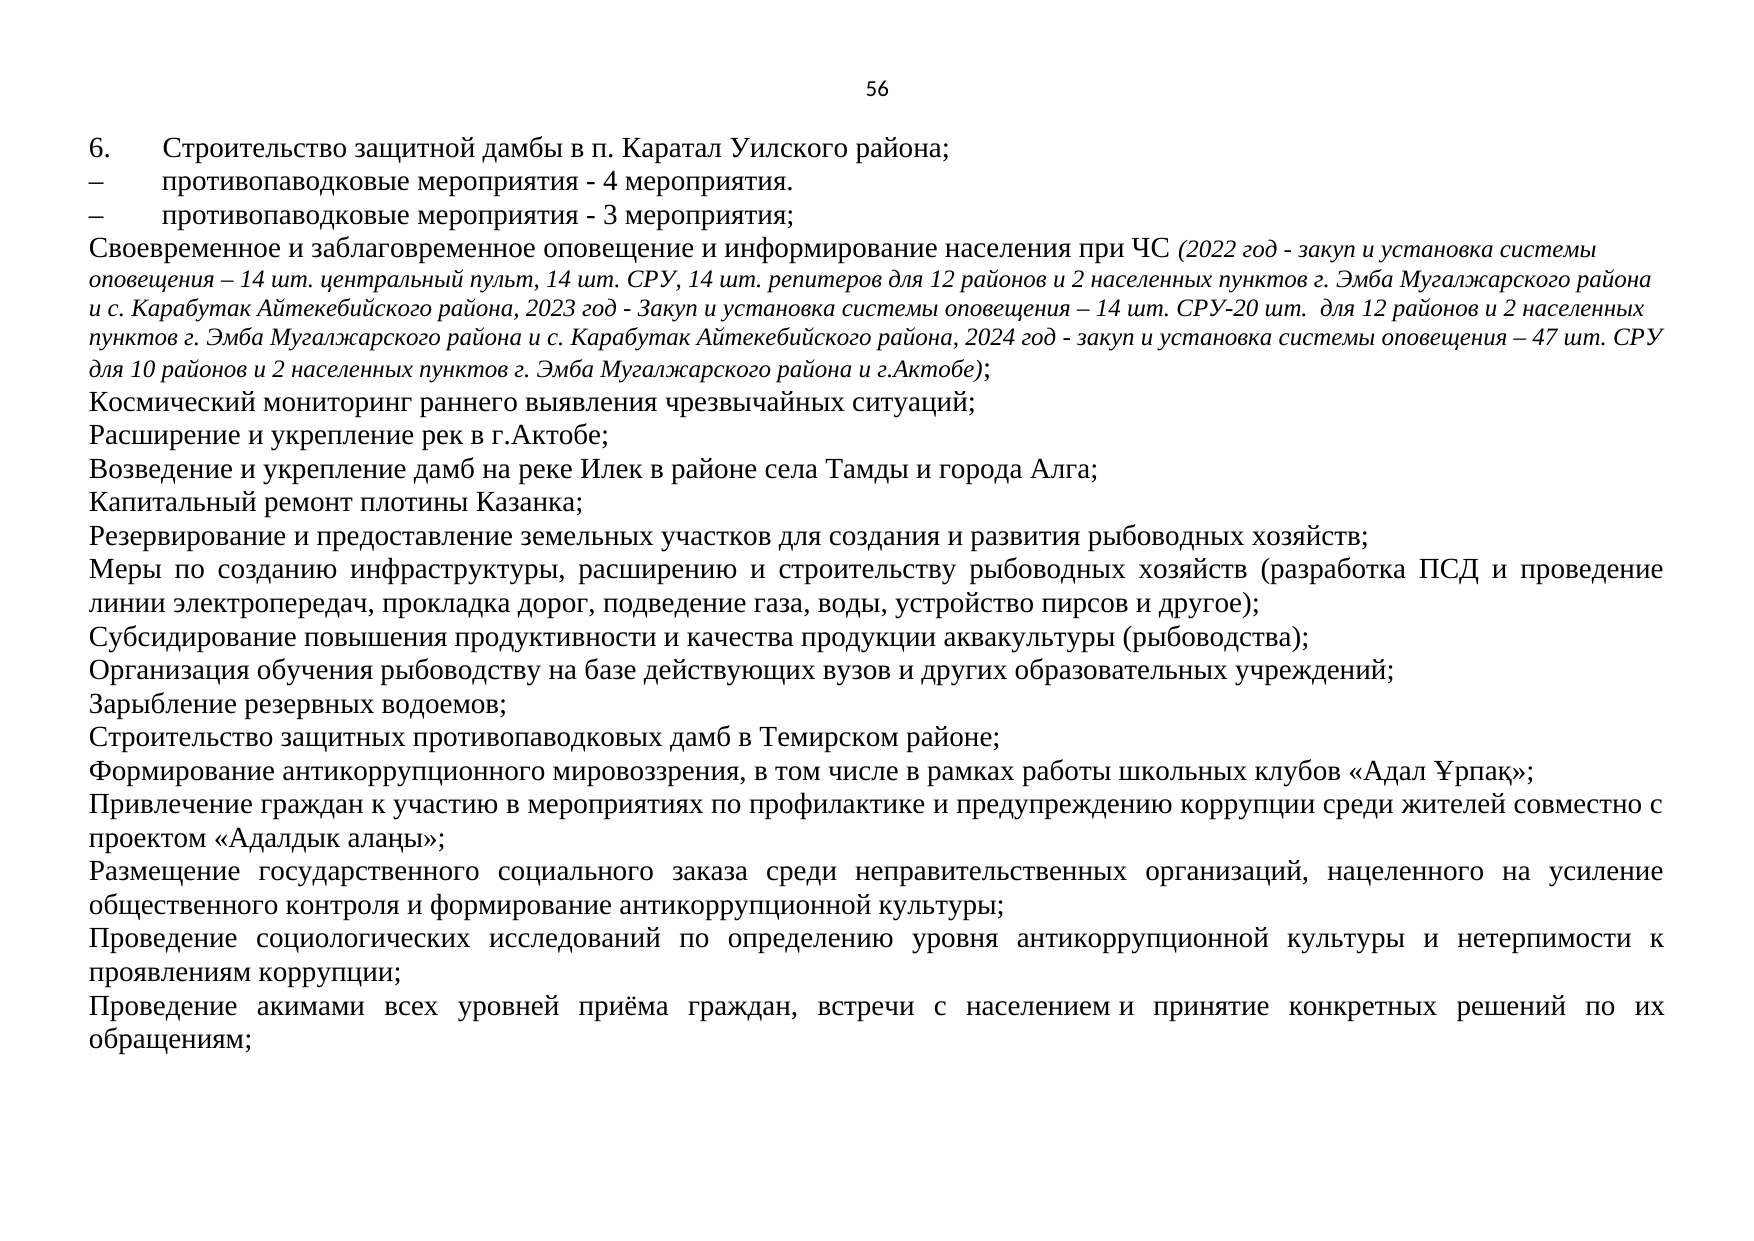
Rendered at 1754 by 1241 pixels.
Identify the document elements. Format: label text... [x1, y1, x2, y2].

text Организация обучения рыбоводству на базе действующих вузов и других образовательных учреждений; [89, 652, 1665, 686]
text Резервирование и предоставление земельных участков для создания и развития рыбоводных хозяйств; [89, 518, 1665, 552]
text – противопаводковые мероприятия - 3 мероприятия; [89, 197, 1665, 231]
text – противопаводковые мероприятия - 4 мероприятия. [89, 163, 1665, 197]
text Строительство защитных противопаводковых дамб в Темирском районе; [89, 719, 1665, 753]
text Расширение и укрепление рек в г.Актобе; [89, 417, 1665, 451]
text Зарыбление резервных водоемов; [89, 686, 1665, 719]
text 6. Строительство защитной дамбы в п. Каратал Уилского района; [89, 130, 1665, 163]
text Космический мониторинг раннего выявления чрезвычайных ситуаций; [89, 384, 1665, 417]
text Возведение и укрепление дамб на реке Илек в районе села Тамды и города Алга; [89, 451, 1665, 484]
text Проведение социологических исследований по определению уровня антикоррупционной культуры и нетерпимости к проявлениям коррупции; [89, 921, 1665, 988]
text Размещение государственного социального заказа среди неправительственных организаций, нацеленного на усиление общественного контроля и формирование антикоррупционной культуры; [89, 853, 1665, 921]
text Капитальный ремонт плотины Казанка; [89, 484, 1665, 518]
text Меры по созданию инфраструктуры, расширению и строительству рыбоводных хозяйств (разработка ПСД и проведение линии электропередач, прокладка дорог, подведение газа, воды, устройство пирсов и другое); [89, 552, 1665, 619]
text Проведение акимами всех уровней приёма граждан, встречи с населением и принятие конкретных решений по их обращениям; [89, 988, 1665, 1055]
text Своевременное и заблаговременное оповещение и информирование населения при ЧС (2022 год - закуп и установка системы оповещения – 14 шт. центральный пульт, 14 шт. СРУ, 14 шт. репитеров для 12 районов и 2 населенных пунктов г. Эмба Мугалжарского района и с. Карабутак Айтекебийского района, 2023 год - Закуп и установка системы оповещения – 14 шт. СРУ-20 шт. для 12 районов и 2 населенных пунктов г. Эмба Мугалжарского района и с. Карабутак Айтекебийского района, 2024 год - закуп и установка системы оповещения – 47 шт. СРУ для 10 районов и 2 населенных пунктов г. Эмба Мугалжарского района и г.Актобе); [89, 231, 1665, 384]
text Привлечение граждан к участию в мероприятиях по профилактике и предупреждению коррупции среди жителей совместно с проектом «Адалдык алаңы»; [89, 786, 1665, 853]
text Формирование антикоррупционного мировоззрения, в том числе в рамках работы школьных клубов «Адал Ұрпақ»; [89, 753, 1665, 786]
text Субсидирование повышения продуктивности и качества продукции аквакультуры (рыбоводства); [89, 619, 1665, 652]
